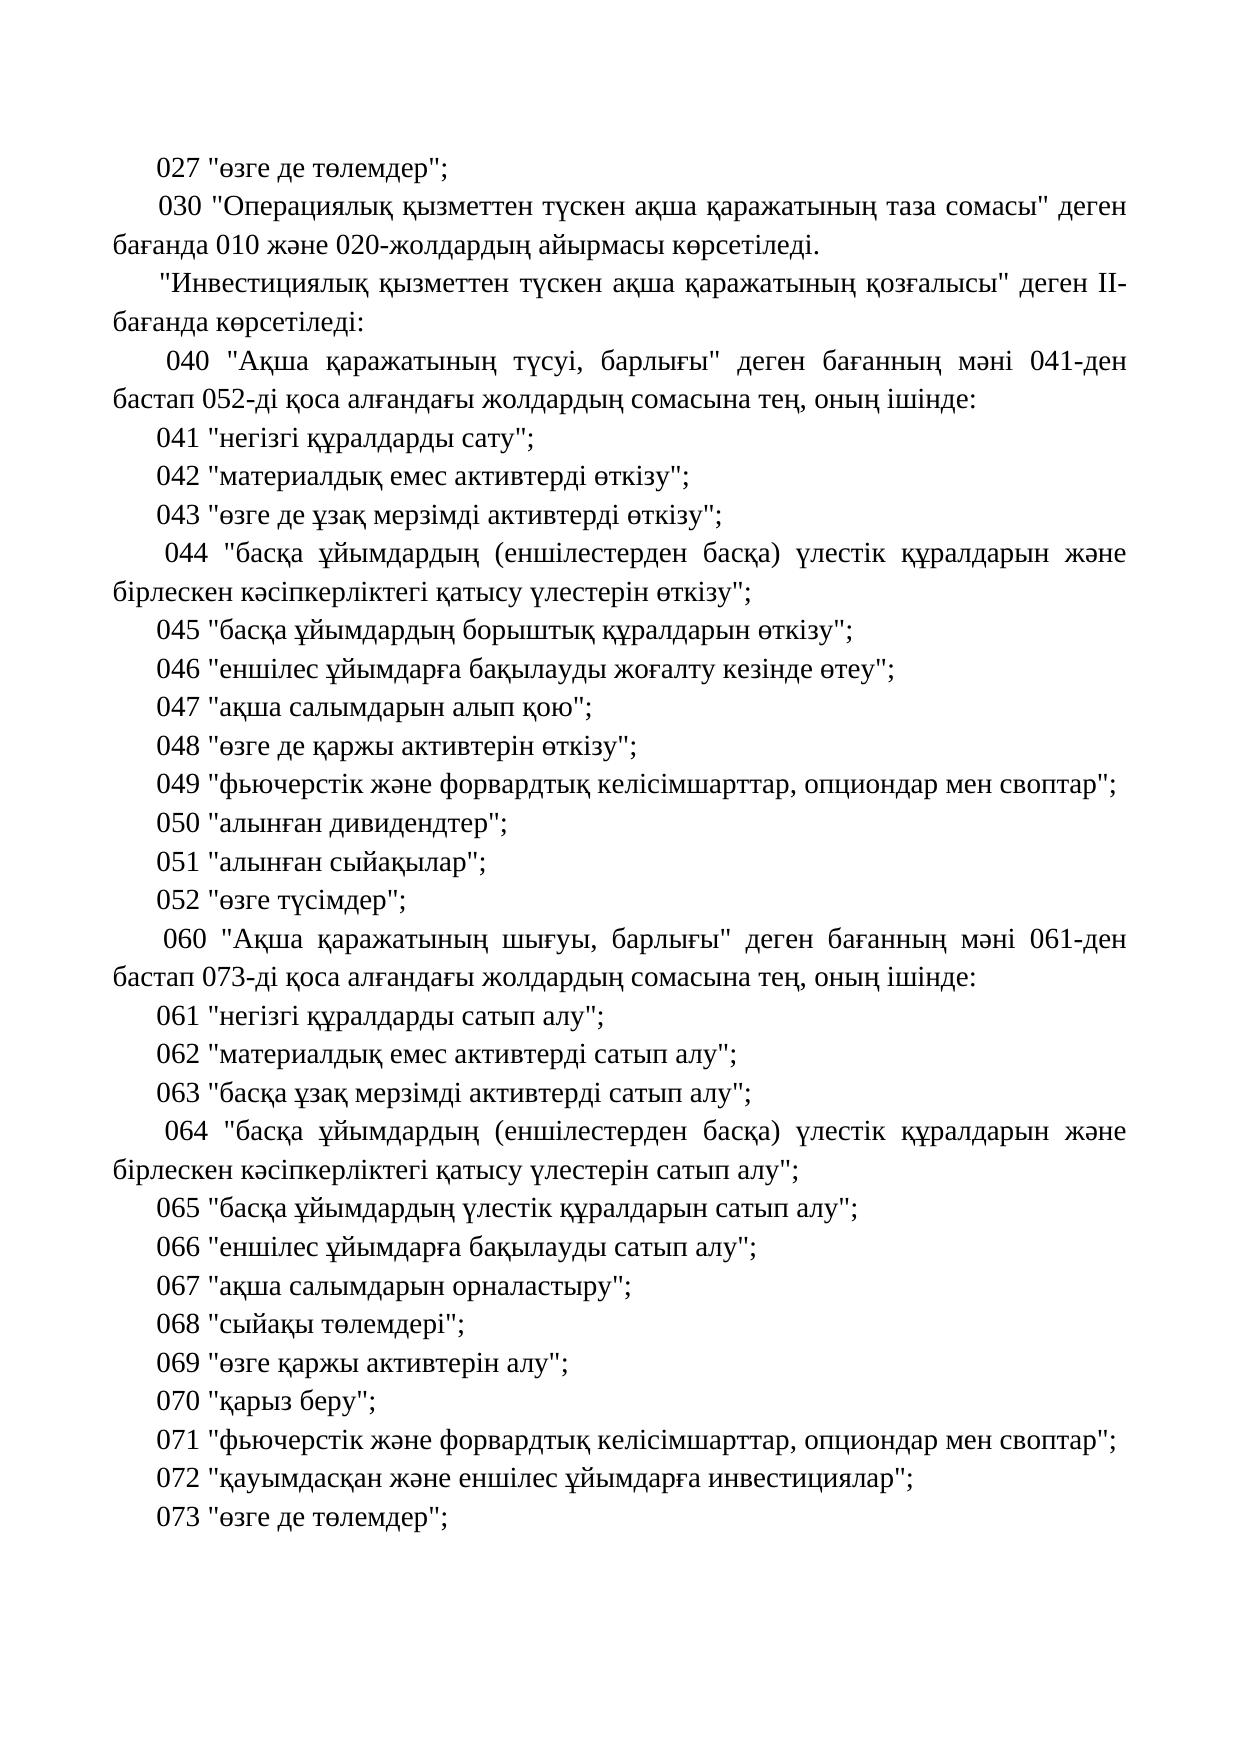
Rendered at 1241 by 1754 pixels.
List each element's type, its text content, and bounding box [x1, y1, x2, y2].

text 066 "еншілес ұйымдарға бақылауды сатып алу"; [112, 1229, 1128, 1263]
text 060 "Ақша қаражатының шығуы, барлығы" деген бағанның мәні 061-ден бастап 073-ді қоса алғандағы жолдардың сомасына тең, оның ішінде: [112, 921, 1128, 993]
text 045 "басқа ұйымдардың борыштық құралдарын өткізу"; [112, 612, 1128, 646]
text 043 "өзге де ұзақ мерзімді активтерді өткізу"; [112, 497, 1128, 530]
text 047 "ақша салымдарын алып қою"; [112, 689, 1128, 723]
text 049 "фьючерстік және форвардтық келісімшарттар, опциондар мен своптар"; [112, 767, 1128, 800]
text 064 "басқа ұйымдардың (еншілестерден басқа) үлестік құралдарын және бірлескен кәсіпкерліктегі қатысу үлестерін сатып алу"; [112, 1113, 1128, 1186]
text 073 "өзге де төлемдер"; [112, 1499, 1128, 1532]
text 050 "алынған дивидендтер"; [112, 805, 1128, 839]
text 051 "алынған сыйақылар"; [112, 844, 1128, 877]
text 027 "өзге де төлемдер"; [112, 150, 1128, 183]
text 041 "негізгі құралдарды сату"; [112, 420, 1128, 453]
text 042 "материалдық емес активтерді өткізу"; [112, 458, 1128, 492]
text 065 "басқа ұйымдардың үлестік құралдарын сатып алу"; [112, 1191, 1128, 1224]
text 070 "қарыз беру"; [112, 1383, 1128, 1417]
text 061 "негізгі құралдарды сатып алу"; [112, 998, 1128, 1031]
text 068 "сыйақы төлемдері"; [112, 1306, 1128, 1340]
text 052 "өзге түсімдер"; [112, 882, 1128, 916]
text 069 "өзге қаржы активтерін алу"; [112, 1345, 1128, 1378]
text 071 "фьючерстік және форвардтық келісімшарттар, опциондар мен своптар"; [112, 1422, 1128, 1455]
text 072 "қауымдасқан және еншілес ұйымдарға инвестициялар"; [112, 1460, 1128, 1494]
text 062 "материалдық емес активтерді сатып алу"; [112, 1036, 1128, 1070]
text 044 "басқа ұйымдардың (еншілестерден басқа) үлестік құралдарын және бірлескен кәсіпкерліктегі қатысу үлестерін өткізу"; [112, 535, 1128, 607]
text 063 "басқа ұзақ мерзімді активтерді сатып алу"; [112, 1075, 1128, 1108]
text 040 "Ақша қаражатының түсуі, барлығы" деген бағанның мәні 041-ден бастап 052-ді қоса алғандағы жолдардың сомасына тең, оның ішінде: [112, 343, 1128, 415]
text 048 "өзге де қаржы активтерін өткізу"; [112, 728, 1128, 762]
text 030 "Операциялық қызметтен түскен ақша қаражатының таза сомасы" деген бағанда 010 және 020-жолдардың айырмасы көрсетіледі. [112, 188, 1128, 261]
text "Инвестициялық қызметтен түскен ақша қаражатының қозғалысы" деген II-бағанда көрсетіледі: [112, 266, 1128, 338]
text 046 "еншілес ұйымдарға бақылауды жоғалту кезінде өтеу"; [112, 651, 1128, 684]
text 067 "ақша салымдарын орналастыру"; [112, 1268, 1128, 1301]
